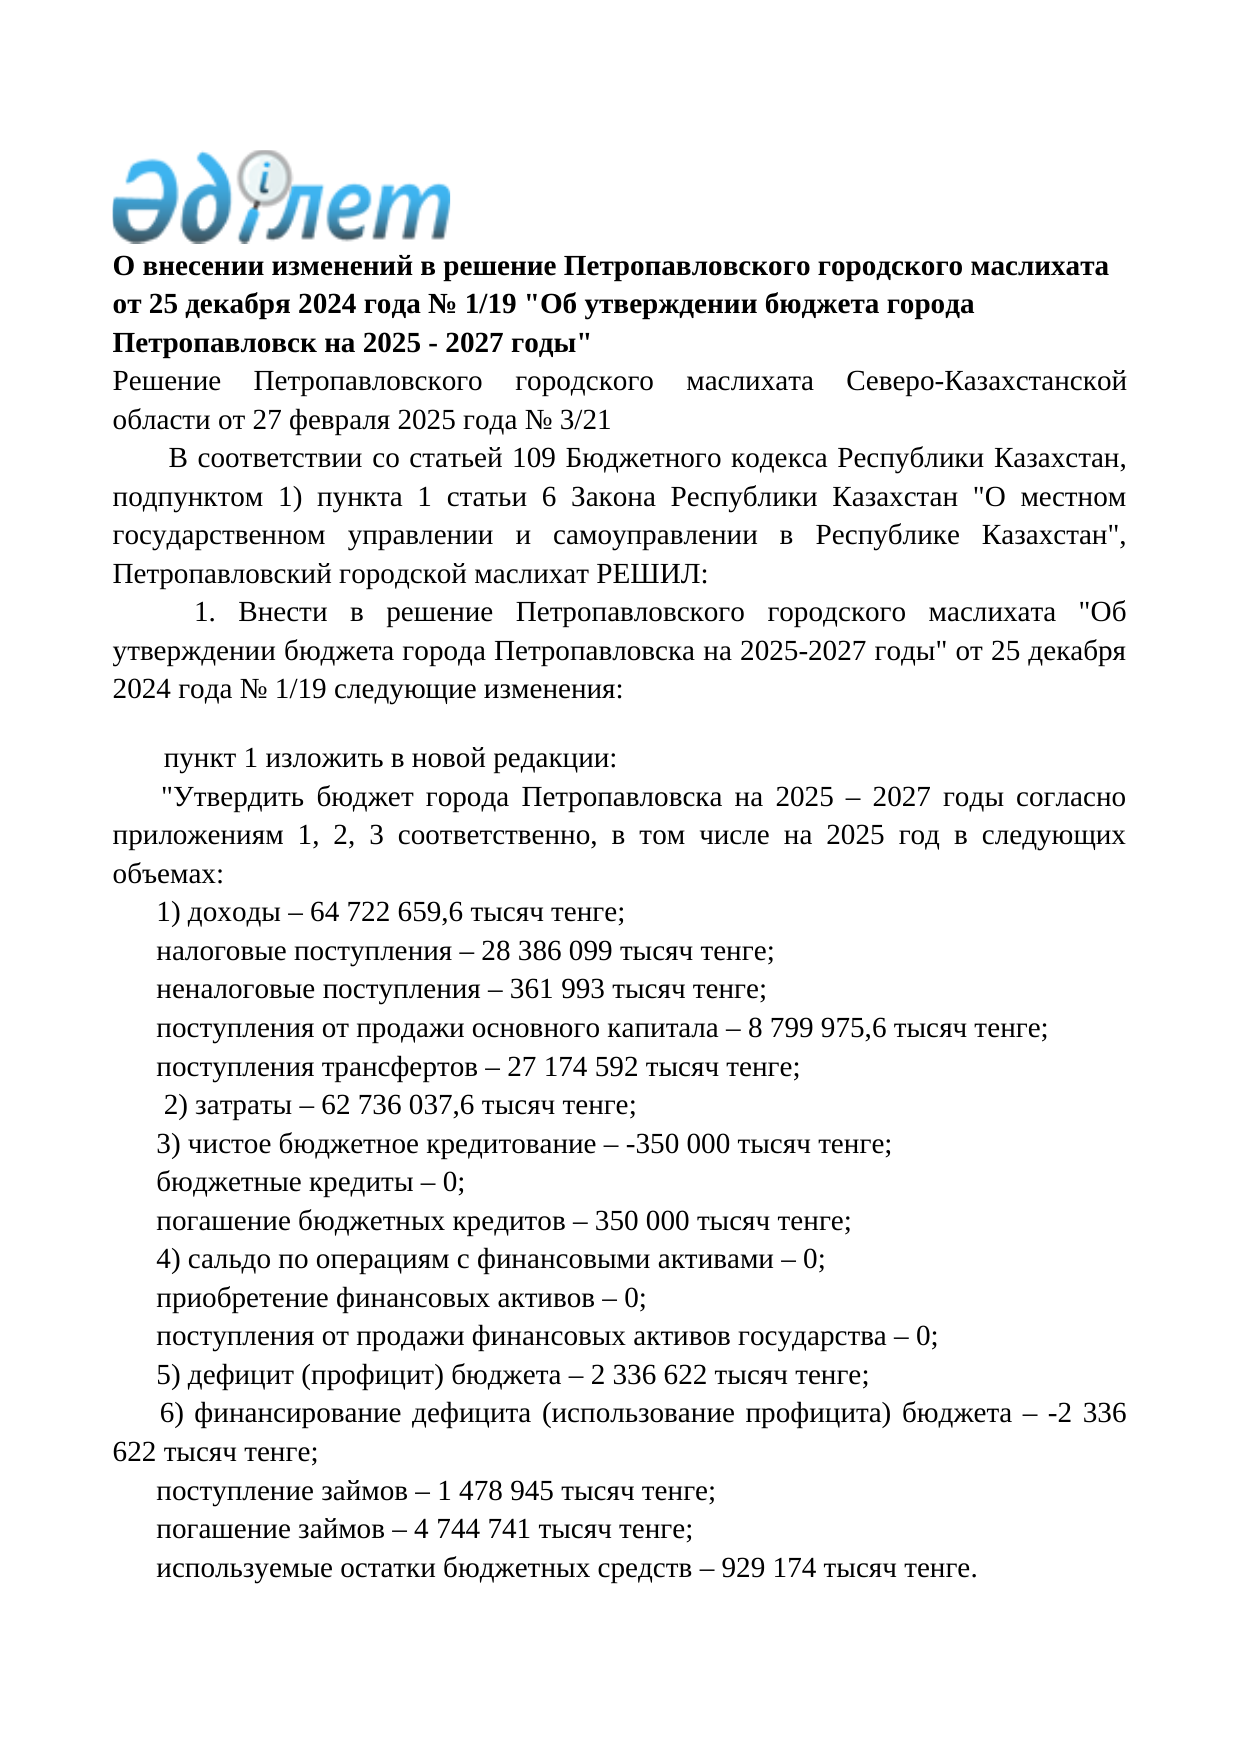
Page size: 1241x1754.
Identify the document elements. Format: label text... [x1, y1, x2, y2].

text 6) финансирование дефицита (использование профицита) бюджета – -2 336 622 тысяч тенге; [112, 1396, 1128, 1468]
text погашение займов – 4 744 741 тысяч тенге; [112, 1511, 1128, 1545]
picture [112, 150, 451, 244]
text 1) доходы – 64 722 659,6 тысяч тенге; [112, 894, 1128, 928]
text 1. Внести в решение Петропавловского городского маслихата "Об утверждении бюджета города Петропавловска на 2025-2027 годы" от 25 декабря 2024 года № 1/19 следующие изменения: [112, 594, 1128, 705]
text поступление займов – 1 478 945 тысяч тенге; [112, 1473, 1128, 1506]
text бюджетные кредиты – 0; [112, 1164, 1128, 1198]
text неналоговые поступления – 361 993 тысяч тенге; [112, 972, 1128, 1005]
text поступления от продажи основного капитала – 8 799 975,6 тысяч тенге; [112, 1010, 1128, 1044]
text используемые остатки бюджетных средств – 929 174 тысяч тенге. [112, 1550, 1128, 1583]
text пункт 1 изложить в новой редакции: [112, 740, 1128, 774]
text поступления от продажи финансовых активов государства – 0; [112, 1318, 1128, 1352]
text "Утвердить бюджет города Петропавловска на 2025 – 2027 годы согласно приложениям 1, 2, 3 соответственно, в том числе на 2025 год в следующих объемах: [112, 779, 1128, 889]
text В соответствии со статьей 109 Бюджетного кодекса Республики Казахстан, подпунктом 1) пункта 1 статьи 6 Закона Республики Казахстан "О местном государственном управлении и самоуправлении в Республике Казахстан", Петропавловский городской маслихат РЕШИЛ: [112, 440, 1128, 589]
text погашение бюджетных кредитов – 350 000 тысяч тенге; [112, 1203, 1128, 1236]
text приобретение финансовых активов – 0; [112, 1280, 1128, 1313]
text 4) сальдо по операциям с финансовыми активами – 0; [112, 1241, 1128, 1275]
text поступления трансфертов – 27 174 592 тысяч тенге; [112, 1049, 1128, 1082]
text 3) чистое бюджетное кредитование – -350 000 тысяч тенге; [112, 1126, 1128, 1159]
text О внесении изменений в решение Петропавловского городского маслихата от 25 декабря 2024 года № 1/19 "Об утверждении бюджета города Петропавловск на 2025 - 2027 годы" [112, 248, 1128, 358]
text налоговые поступления – 28 386 099 тысяч тенге; [112, 933, 1128, 967]
text 2) затраты – 62 736 037,6 тысяч тенге; [112, 1087, 1128, 1121]
text 5) дефицит (профицит) бюджета – 2 336 622 тысяч тенге; [112, 1357, 1128, 1391]
text Решение Петропавловского городского маслихата Северо-Казахстанской области от 27 февраля 2025 года № 3/21 [112, 363, 1128, 435]
